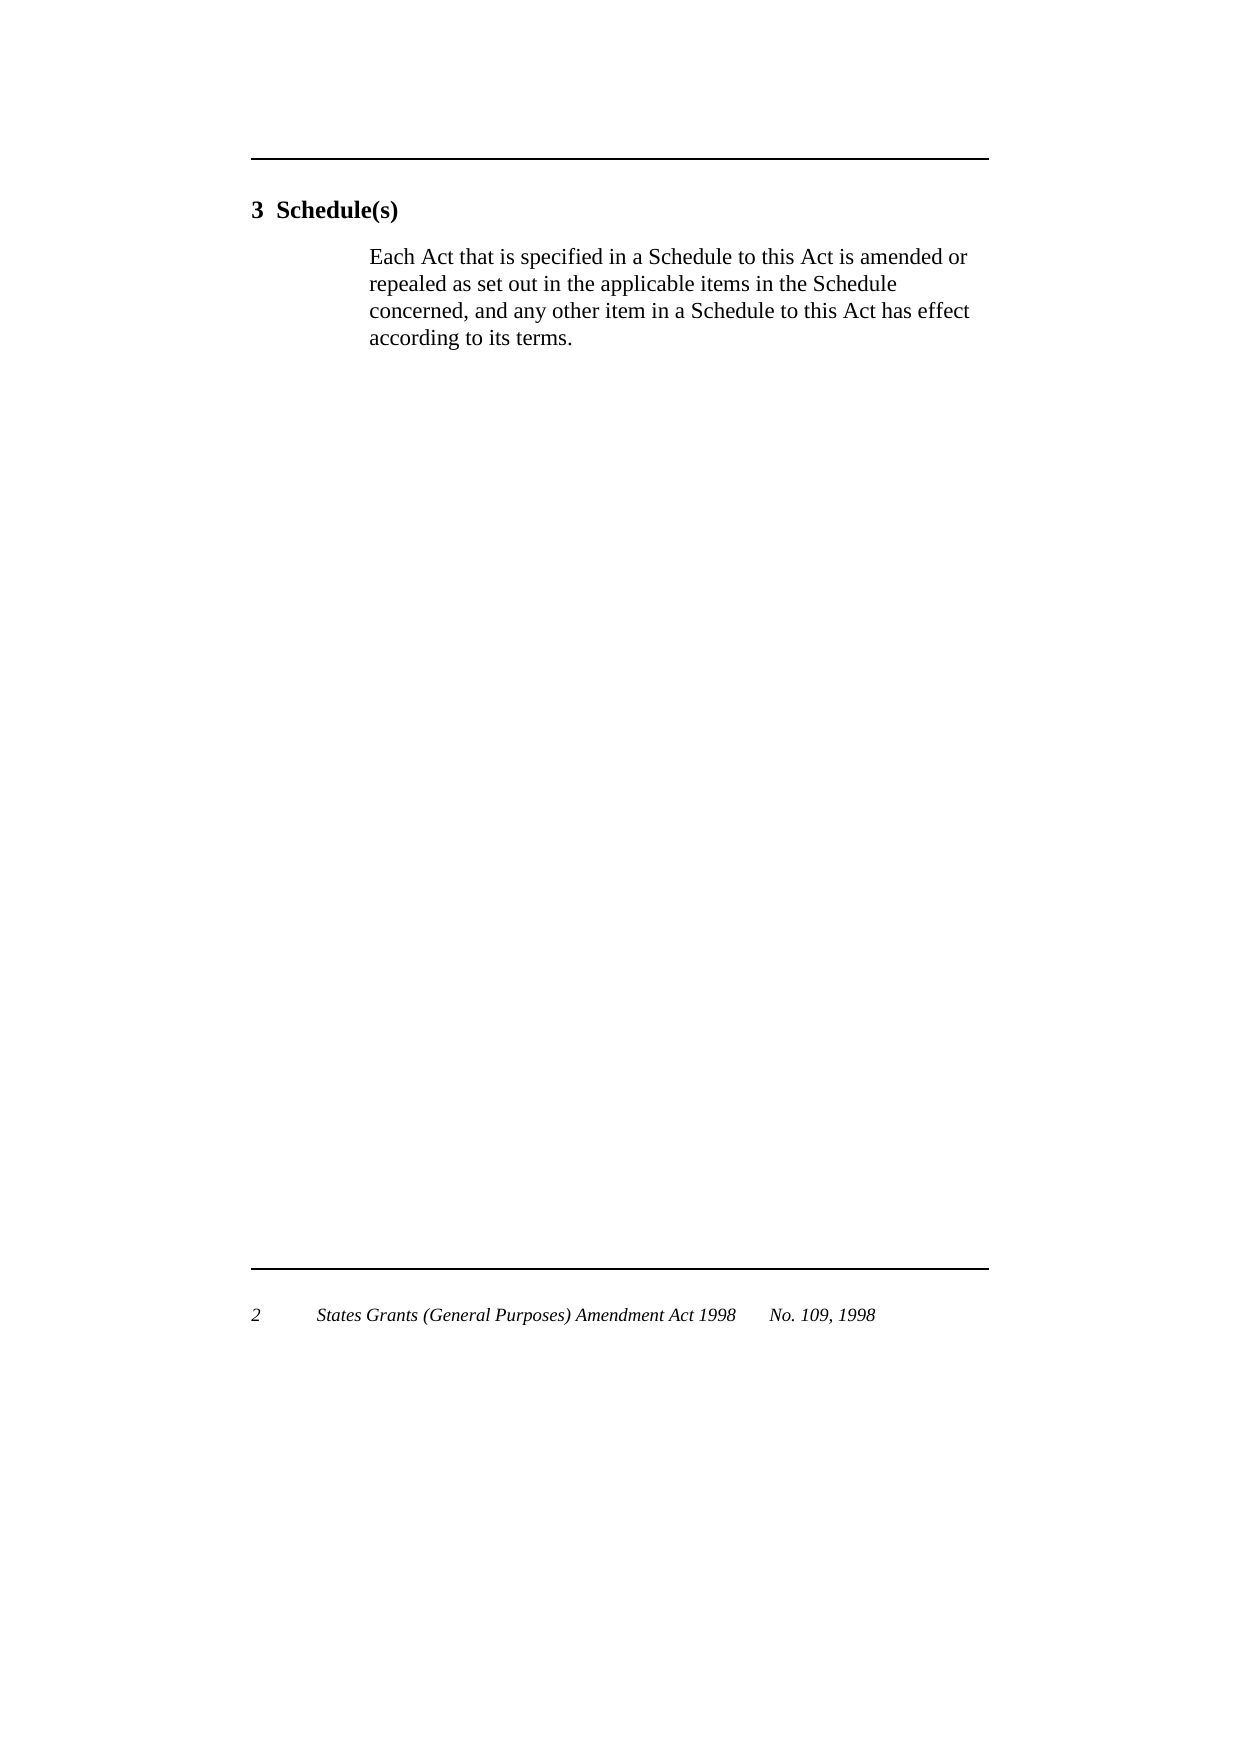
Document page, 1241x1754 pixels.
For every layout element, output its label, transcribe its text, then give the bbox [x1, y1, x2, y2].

subtitle 3 Schedule(s) [251, 195, 989, 224]
text Each Act that is specified in a Schedule to this Act is amended or repealed as set out in the applicable items in the Schedule concerned, and any other item in a Schedule to this Act has effect according to its terms. [251, 242, 989, 351]
